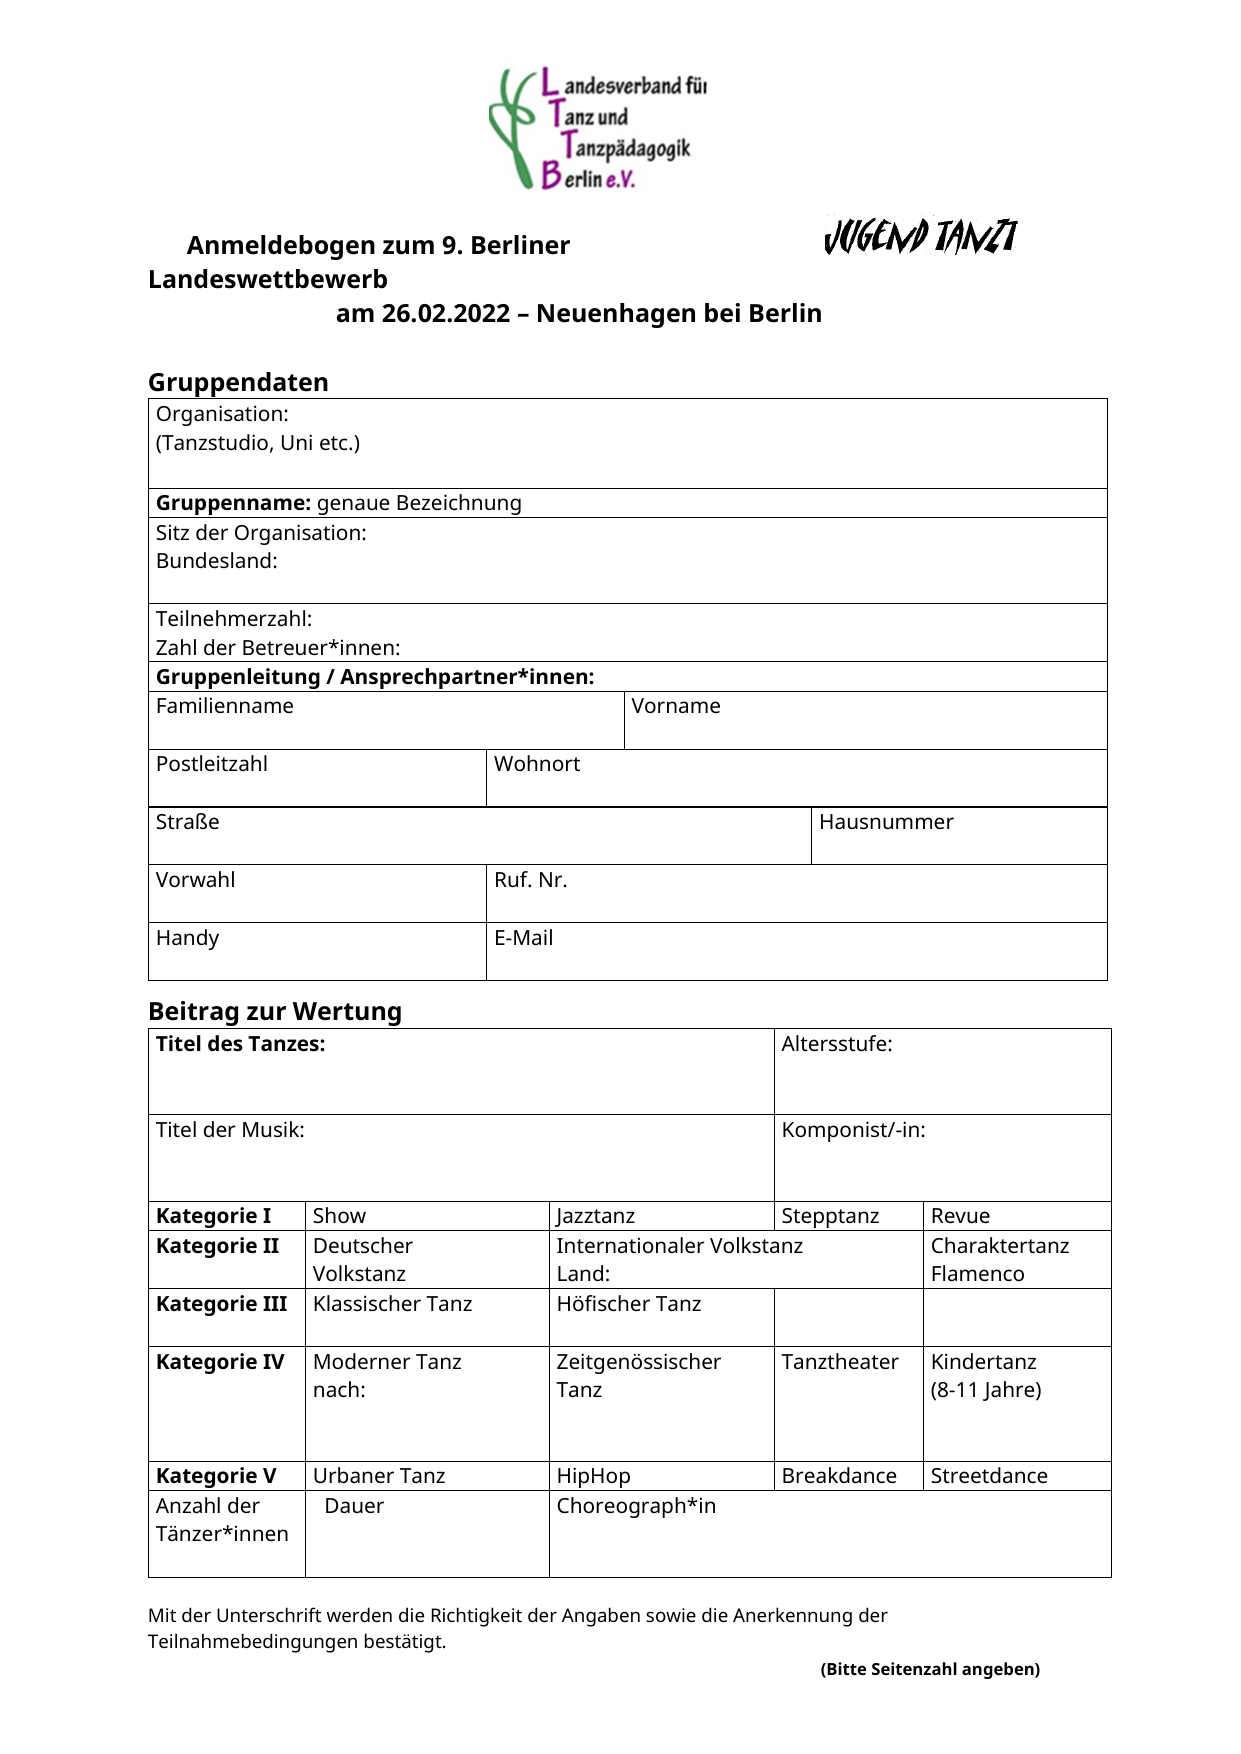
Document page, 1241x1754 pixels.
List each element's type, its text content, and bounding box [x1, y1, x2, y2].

table_cell Teilnehmerzahl: Zahl der Betreuer*innen: [149, 604, 1107, 661]
table_header Organisation: (Tanzstudio, Uni etc.) [149, 399, 1107, 487]
table_cell Familienname [149, 692, 624, 748]
title Gruppendaten [148, 364, 1092, 398]
table_cell Vorname [625, 692, 1107, 748]
table_cell Komponist/-in: [775, 1115, 1111, 1201]
table_header Altersstufe: [775, 1029, 1111, 1114]
table_cell [775, 1289, 923, 1346]
table_header Titel des Tanzes: [149, 1029, 774, 1114]
table_cell Straße [149, 808, 811, 864]
table_cell Sitz der Organisation: Bundesland: [149, 518, 1107, 603]
subtitle Anmeldebogen zum 9. Berliner Landeswettbewerb [148, 228, 1092, 296]
table_cell Deutscher Volkstanz [306, 1231, 549, 1288]
table_cell Internationaler Volkstanz Land: [550, 1231, 923, 1288]
table_cell Wohnort [487, 750, 1107, 806]
table_cell Streetdance [924, 1462, 1111, 1490]
table_cell E-Mail [487, 923, 1107, 980]
table_cell Klassischer Tanz [306, 1289, 549, 1346]
table_cell Kindertanz (8-11 Jahre) [924, 1347, 1111, 1461]
table_cell Titel der Musik: [149, 1115, 774, 1201]
table_cell Jazztanz [550, 1202, 774, 1230]
table_cell Choreograph*in [550, 1491, 1111, 1577]
table_cell Revue [924, 1202, 1111, 1230]
table_cell Anzahl der Tänzer*innen [149, 1491, 305, 1577]
subtitle Beitrag zur Wertung [148, 994, 1092, 1028]
table_cell HipHop [550, 1462, 774, 1490]
table_cell Zeitgenössischer Tanz [550, 1347, 774, 1461]
picture [823, 213, 1018, 254]
table_cell Urbaner Tanz [306, 1462, 549, 1490]
table_cell Ruf. Nr. [487, 865, 1107, 922]
table_cell Hausnummer [812, 808, 1107, 864]
table_cell Kategorie V [149, 1462, 305, 1490]
table_cell [924, 1289, 1111, 1346]
table_cell Kategorie III [149, 1289, 305, 1346]
subtitle am 26.02.2022 – Neuenhagen bei Berlin [148, 296, 1092, 330]
text Mit der Unterschrift werden die Richtigkeit der Angaben sowie die Anerkennung der Teilnahmebedingungen bestätigt. [148, 1603, 1092, 1654]
table_cell Breakdance [775, 1462, 923, 1490]
table_cell Kategorie IV [149, 1347, 305, 1461]
table_cell Tanztheater [775, 1347, 923, 1461]
table_cell Gruppenleitung / Ansprechpartner*innen: [149, 662, 1107, 691]
table_cell Postleitzahl [149, 750, 486, 806]
table_cell Stepptanz [775, 1202, 923, 1230]
table_cell Kategorie II [149, 1231, 305, 1288]
table_cell Handy [149, 923, 486, 980]
table_cell Kategorie I [149, 1202, 305, 1230]
table_cell Vorwahl [149, 865, 486, 922]
table_cell Dauer [306, 1491, 549, 1577]
table_cell Show [306, 1202, 549, 1230]
table_cell Gruppenname: genaue Bezeichnung [149, 489, 1107, 517]
picture [487, 60, 707, 201]
table_cell Höfischer Tanz [550, 1289, 774, 1346]
table_cell Moderner Tanz nach: [306, 1347, 549, 1461]
table_cell Charaktertanz Flamenco [924, 1231, 1111, 1288]
